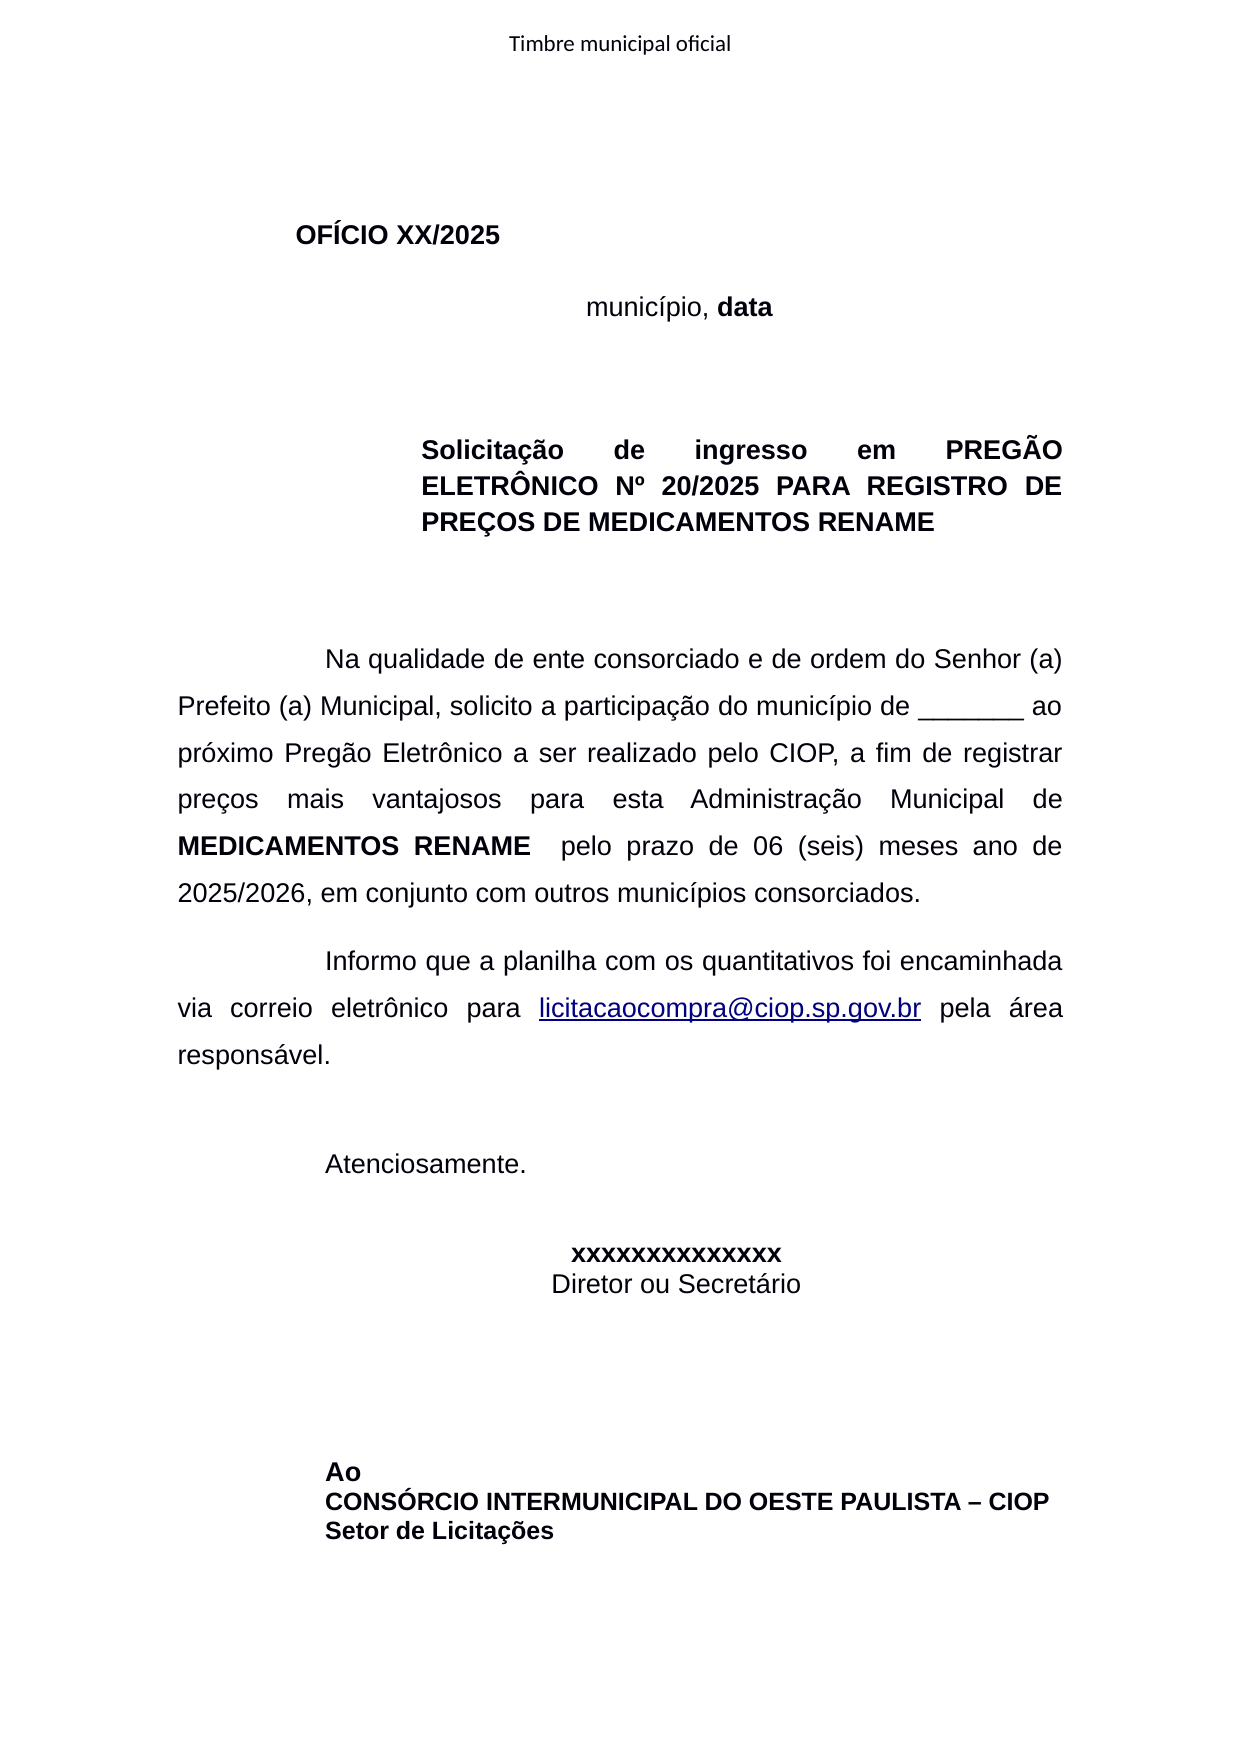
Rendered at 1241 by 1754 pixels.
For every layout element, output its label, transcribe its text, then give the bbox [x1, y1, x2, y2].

text Ao [177, 1456, 1063, 1487]
text Solicitação de ingresso em PREGÃO ELETRÔNICO Nº 20/2025 PARA REGISTRO DE PREÇOS DE MEDICAMENTOS RENAME [421, 434, 1063, 537]
text Informo que a planilha com os quantitativos foi encaminhada via correio eletrônico para licitacaocompra@ciop.sp.gov.br pela área responsável. [177, 945, 1063, 1070]
text Atenciosamente. [177, 1148, 1063, 1179]
text Setor de Licitações [177, 1516, 1063, 1544]
text CONSÓRCIO INTERMUNICIPAL DO OESTE PAULISTA – CIOP [177, 1487, 1063, 1516]
text OFÍCIO XX/2025 [177, 219, 1063, 250]
text Diretor ou Secretário [289, 1268, 1063, 1299]
text xxxxxxxxxxxxxx [289, 1237, 1063, 1268]
text Na qualidade de ente consorciado e de ordem do Senhor (a) Prefeito (a) Municipal, solicito a participação do município de _______ ao próximo Pregão Eletrônico a ser realizado pelo CIOP, a fim de registrar preços mais vantajosos para esta Administração Municipal de MEDICAMENTOS RENAME pelo prazo de 06 (seis) meses ano de 2025/2026, em conjunto com outros municípios consorciados. [177, 643, 1063, 908]
text município, data [177, 291, 1063, 322]
